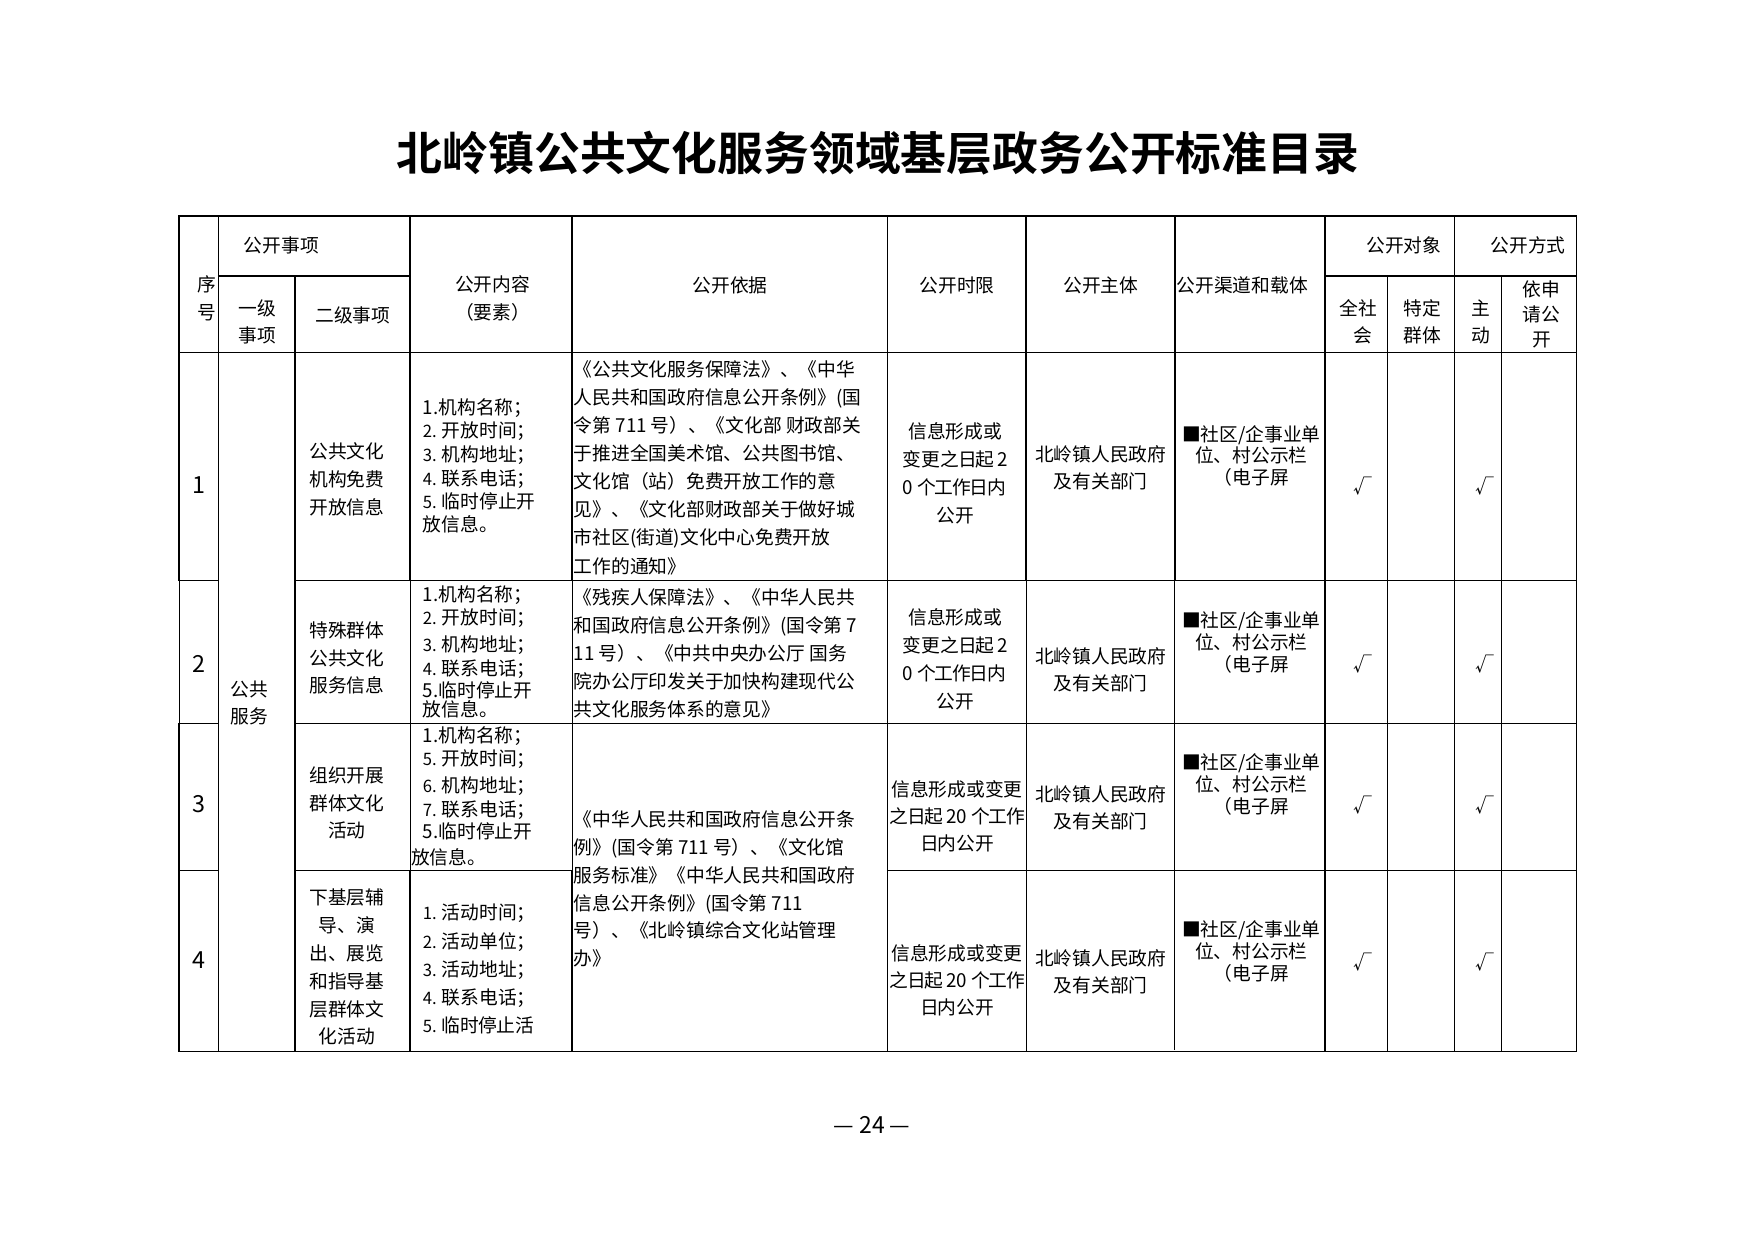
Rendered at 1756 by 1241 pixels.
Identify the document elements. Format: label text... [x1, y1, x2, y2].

table_cell [1388, 871, 1454, 1051]
table_cell 特殊群体公共文化服务信息 [296, 581, 410, 722]
table_cell [1502, 581, 1576, 722]
table_cell 北岭镇人民政府及有关部门 [1027, 353, 1174, 580]
table_cell 1 [180, 353, 218, 580]
table_cell 信息形成或变更之日起 20 个工作日内公开 [888, 353, 1025, 580]
table_cell ■社区/企事业单位、村公示栏（电子屏 [1175, 871, 1324, 1051]
table_cell √ [1455, 871, 1501, 1051]
table_header 序号 [180, 217, 218, 352]
table_cell 一级事项 [219, 277, 294, 352]
table_cell 二级事项 [296, 277, 409, 352]
table_header 公开依据 [573, 217, 887, 352]
table_cell 依申请公开 [1502, 277, 1576, 352]
table_cell 北岭镇人民政府及有关部门 [1027, 871, 1175, 1051]
table_cell 2 [180, 581, 218, 722]
table_cell [1388, 724, 1454, 869]
table_header 公开对象 [1326, 217, 1454, 275]
table_cell 北岭镇人民政府及有关部门 [1027, 581, 1174, 722]
table_cell 信息形成或变更之日起 20 个工作日内公开 [888, 724, 1026, 869]
table_cell 1.机构名称； 开放时间； 机构地址； 联系电话； 5.临时停止开 放信息。 [411, 724, 572, 869]
table_cell [1502, 871, 1576, 1051]
table_cell 特定群体 [1388, 277, 1454, 352]
table_header 公开事项 [219, 217, 409, 275]
table_cell 组织开展群体文化活动 [296, 724, 410, 869]
table_header 公开内容 （要素） [411, 217, 571, 352]
table_cell 《公共文化服务保障法》、《中华人民共和国政府信息公开条例》(国令第 711号）、《文化部 财政部关于推进全国美术馆、公共图书馆、文化馆（站）免费开放工作的意见》、《文化部财政部关于做好城市社区(街道)文化中心免费开放 工作的通知》 [573, 353, 887, 580]
table_cell 3 [180, 724, 218, 869]
table_header 公开方式 [1455, 217, 1576, 275]
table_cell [411, 871, 571, 1051]
table_header 公开渠道和载体 [1176, 217, 1324, 352]
table_cell √ [1326, 724, 1387, 869]
table_cell [1388, 353, 1454, 580]
table_cell 4 [180, 871, 218, 1051]
table_cell √ [1455, 581, 1501, 722]
table_cell ■社区/企事业单位、村公示栏（电子屏 [1175, 581, 1324, 722]
table_cell √ [1326, 353, 1387, 580]
table_cell √ [1455, 353, 1501, 580]
table_cell [1502, 724, 1576, 869]
table_cell 下基层辅导、演出、展览和指导基层群体文化活动 [296, 871, 409, 1051]
table_cell 《中华人民共和国政府信息公开条例》(国令第 711号）、《文化馆服务标准》《中华人民共和国政府信息公开条例》(国令第 711号）、《北岭镇综合文化站管理办》 [573, 724, 887, 1051]
table_cell 公共文化机构免费开放信息 [296, 353, 409, 580]
table_header 公开主体 [1027, 217, 1174, 352]
table_cell 全社会 [1326, 277, 1387, 352]
table_cell 公共服务 [219, 353, 294, 1051]
table_cell 主动 [1455, 277, 1501, 352]
subtitle 北岭镇公共文化服务领域基层政务公开标准目录 [96, 150, 1659, 175]
table_cell 《残疾人保障法》、《中华人民共和国政府信息公开条例》(国令第 711 号）、《中共中央办公厅 国务院办公厅印发关于加快构建现代公共文化服务体系的意见》 [573, 581, 887, 722]
table_cell √ [1326, 581, 1387, 722]
table_cell 1.机构名称； 开放时间； 机构地址； 联系电话； 临时停止开 放信息。 [411, 353, 571, 580]
table_cell √ [1455, 724, 1501, 869]
table_header 公开时限 [888, 217, 1025, 352]
table_cell [1502, 353, 1576, 580]
table_cell √ [1326, 871, 1387, 1051]
table_cell 信息形成或变更之日起 20 个工作日内公开 [888, 871, 1026, 1051]
table_cell ■社区/企事业单位、村公示栏（电子屏 [1175, 724, 1324, 869]
table_cell ■社区/企事业单位、村公示栏（电子屏 [1176, 353, 1324, 580]
table_cell [1388, 581, 1454, 722]
table_cell 北岭镇人民政府及有关部门 [1027, 724, 1174, 869]
table_cell 信息形成或变更之日起 20 个工作日内公开 [888, 581, 1026, 722]
table_cell 1.机构名称； 开放时间； 机构地址； 联系电话； 5.临时停止开 放信息。 [411, 581, 572, 722]
